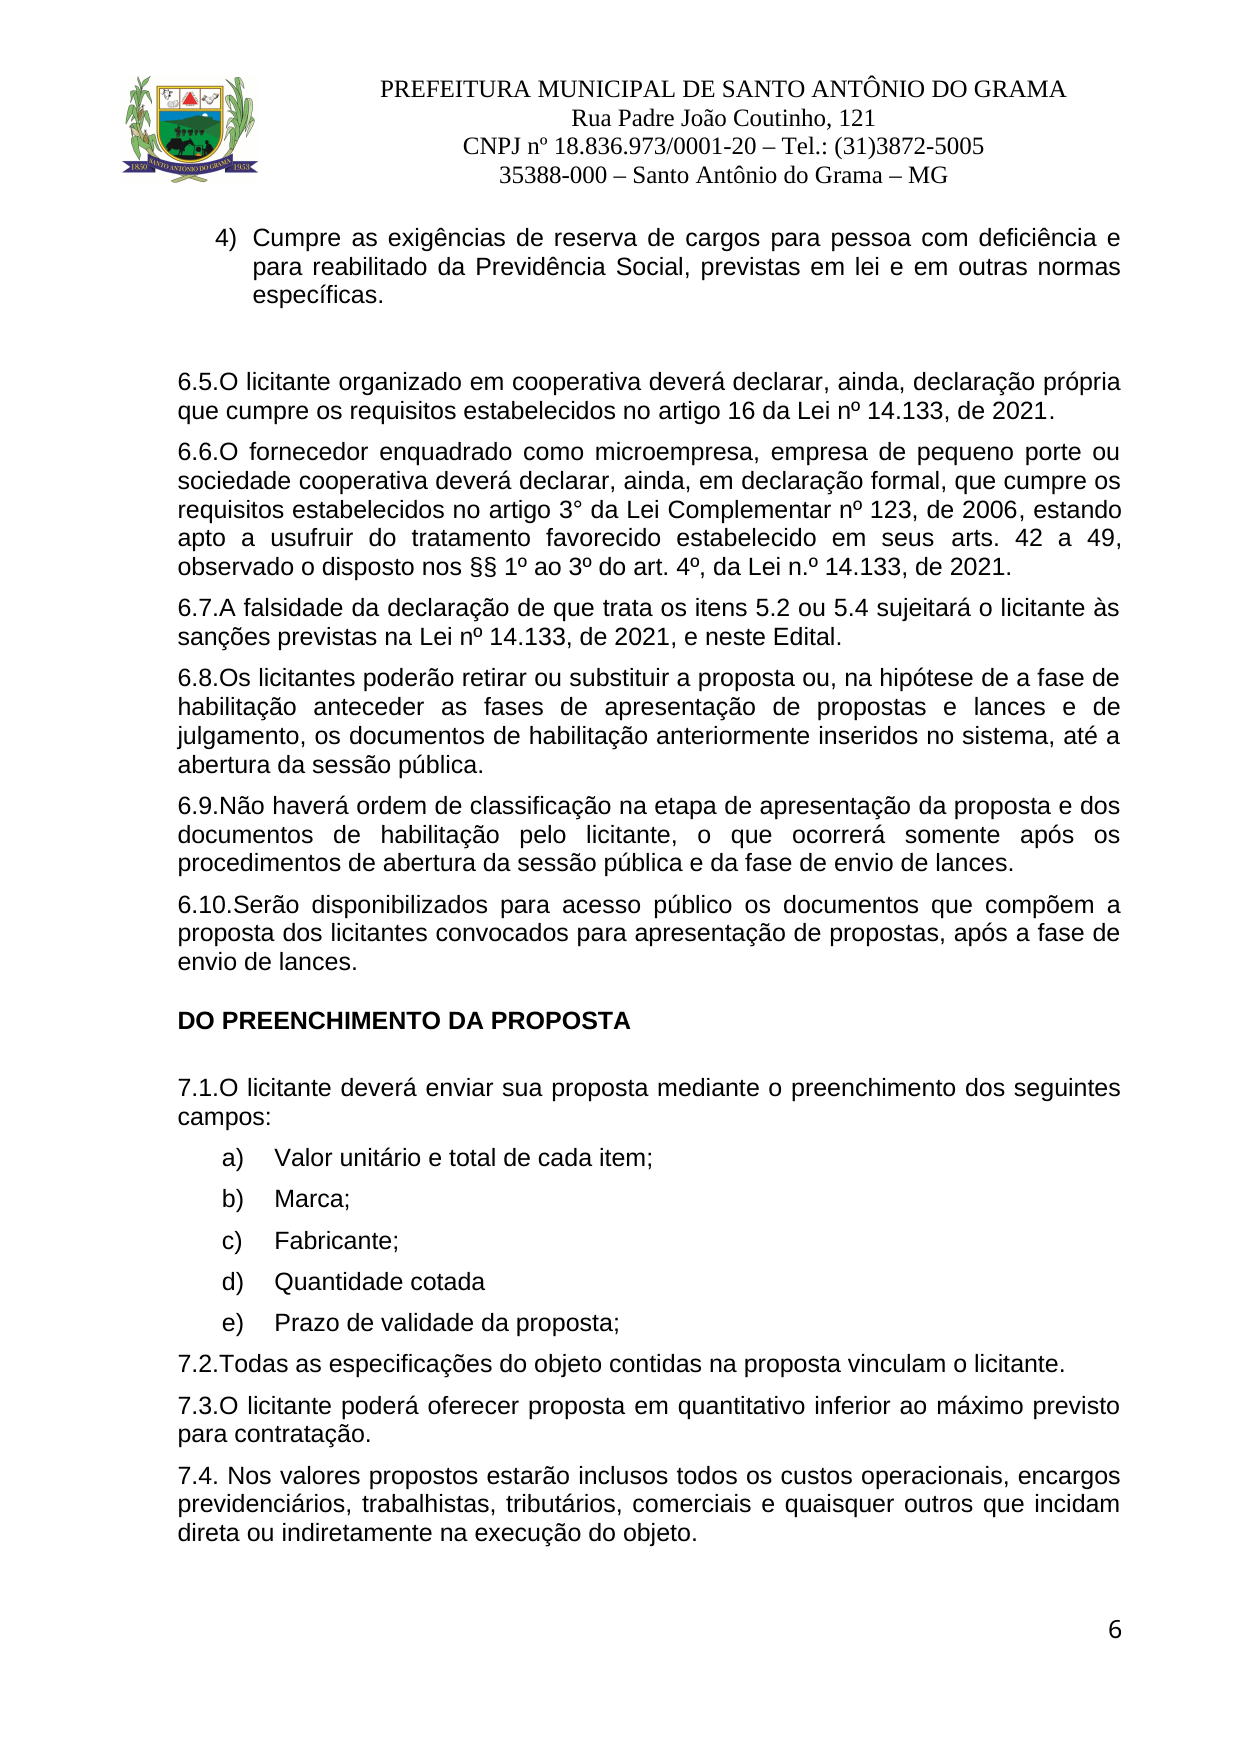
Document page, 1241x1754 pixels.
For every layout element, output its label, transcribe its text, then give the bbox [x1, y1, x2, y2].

list 7.1.O licitante deverá enviar sua proposta mediante o preenchimento dos seguintes campos: [177, 1073, 1122, 1131]
text Fabricante; [222, 1226, 1122, 1254]
text DO PREENCHIMENTO DA PROPOSTA [177, 1006, 1122, 1035]
list 6.5.O licitante organizado em cooperativa deverá declarar, ainda, declaração própria que cumpre os requisitos estabelecidos no artigo 16 da Lei nº 14.133, de 2021. [177, 367, 1122, 425]
text Quantidade cotada [222, 1267, 1122, 1296]
list Cumpre as exigências de reserva de cargos para pessoa com deficiência e para reabilitado da Previdência Social, previstas em lei e em outras normas específicas. [215, 223, 1122, 309]
list 6.7.A falsidade da declaração de que trata os itens 5.2 ou 5.4 sujeitará o licitante às sanções previstas na Lei nº 14.133, de 2021, e neste Edital. [177, 593, 1122, 651]
picture [121, 75, 259, 183]
list 6.10.Serão disponibilizados para acesso público os documentos que compõem a proposta dos licitantes convocados para apresentação de propostas, após a fase de envio de lances. [177, 890, 1122, 976]
list 7.4. Nos valores propostos estarão inclusos todos os custos operacionais, encargos previdenciários, trabalhistas, tributários, comerciais e quaisquer outros que incidam direta ou indiretamente na execução do objeto. [177, 1461, 1122, 1547]
text Marca; [222, 1184, 1122, 1213]
list 6.6.O fornecedor enquadrado como microempresa, empresa de pequeno porte ou sociedade cooperativa deverá declarar, ainda, em declaração formal, que cumpre os requisitos estabelecidos no artigo 3° da Lei Complementar nº 123, de 2006, estando apto a usufruir do tratamento favorecido estabelecido em seus arts. 42 a 49, observado o disposto nos §§ 1º ao 3º do art. 4º, da Lei n.º 14.133, de 2021. [177, 437, 1122, 581]
text Prazo de validade da proposta; [222, 1308, 1122, 1337]
list 7.3.O licitante poderá oferecer proposta em quantitativo inferior ao máximo previsto para contratação. [177, 1391, 1122, 1448]
list 6.8.Os licitantes poderão retirar ou substituir a proposta ou, na hipótese de a fase de habilitação anteceder as fases de apresentação de propostas e lances e de julgamento, os documentos de habilitação anteriormente inseridos no sistema, até a abertura da sessão pública. [177, 663, 1122, 778]
text Valor unitário e total de cada item; [222, 1143, 1122, 1172]
list 7.2.Todas as especificações do objeto contidas na proposta vinculam o licitante. [177, 1349, 1122, 1378]
list 6.9.Não haverá ordem de classificação na etapa de apresentação da proposta e dos documentos de habilitação pelo licitante, o que ocorrerá somente após os procedimentos de abertura da sessão pública e da fase de envio de lances. [177, 791, 1122, 877]
